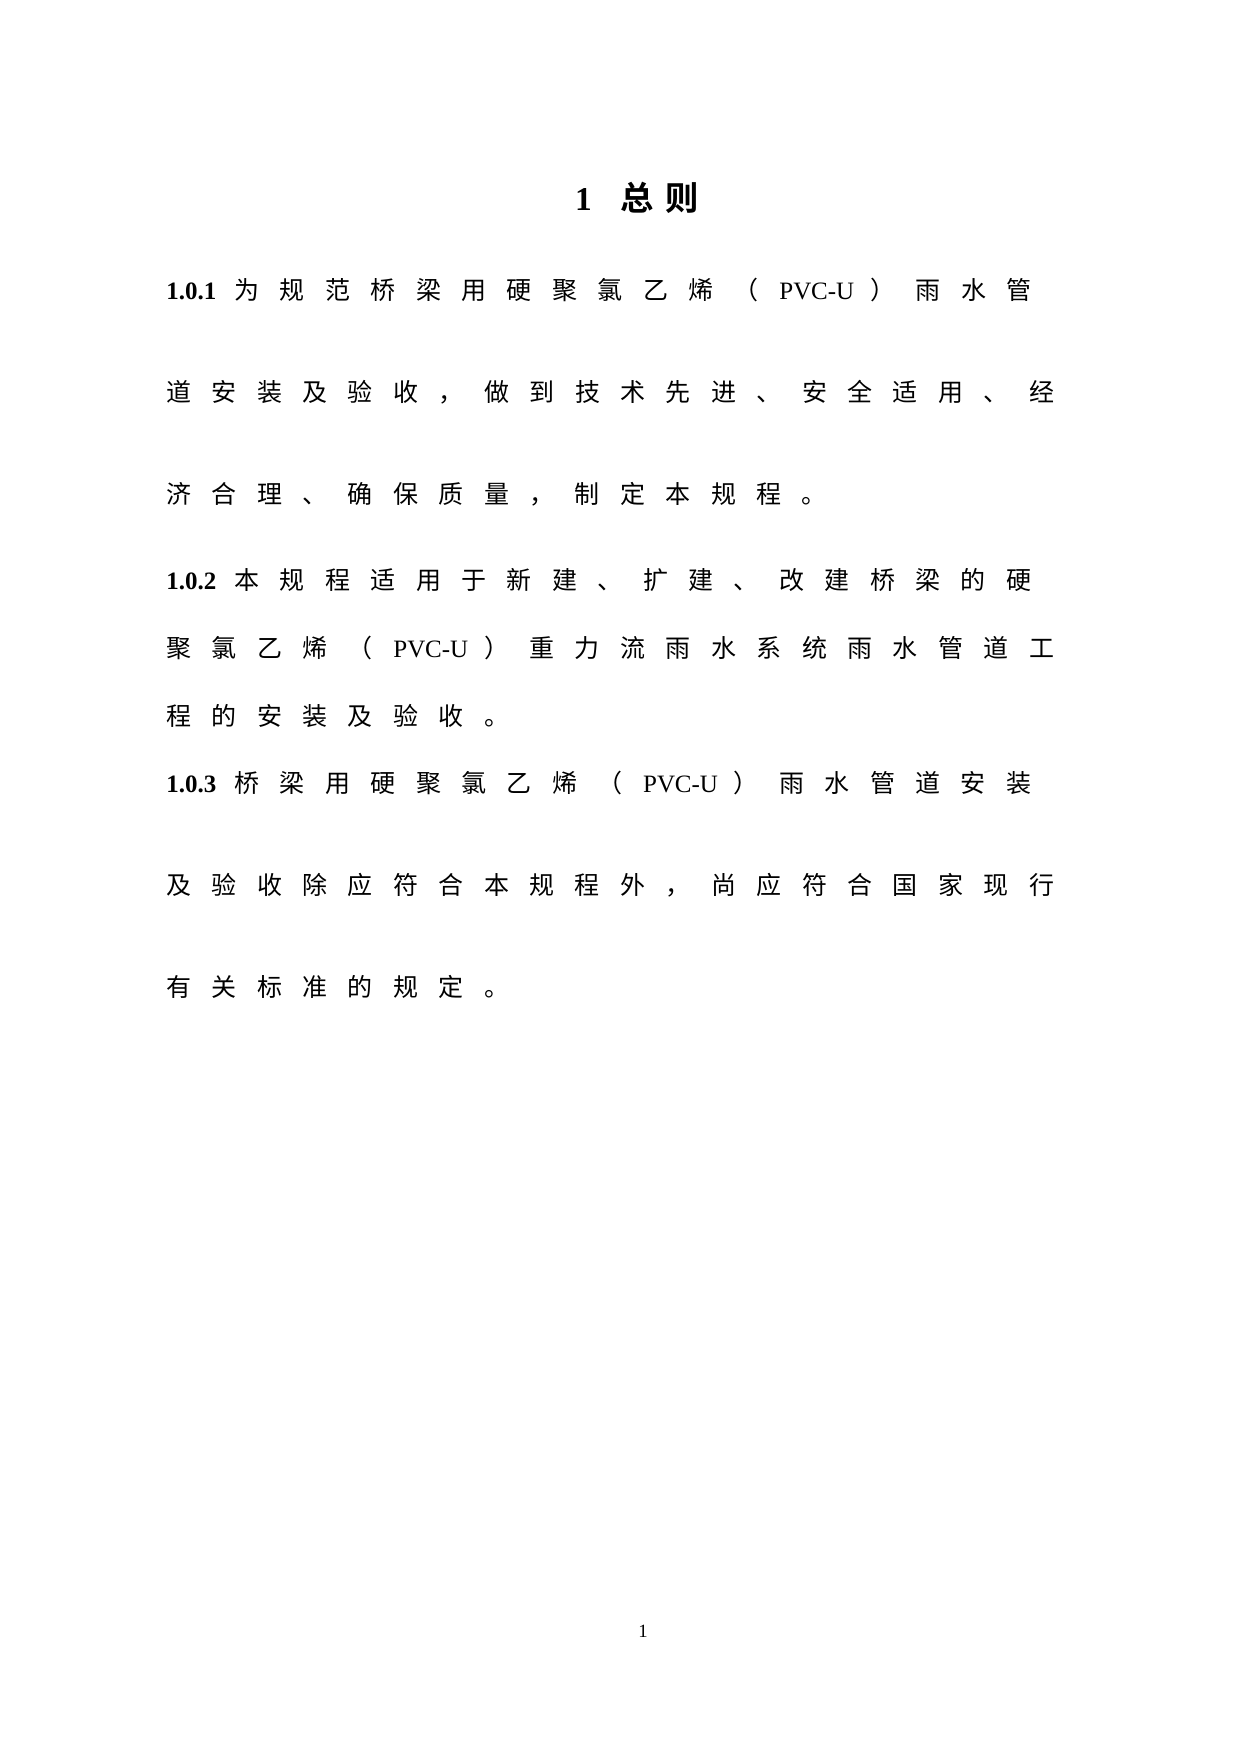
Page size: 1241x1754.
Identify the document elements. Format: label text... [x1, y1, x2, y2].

text 1.0.3 桥梁用硬聚氯乙烯（PVC-U）雨水管道安装及验收除应符合本规程外，尚应符合国家现行有关标准的规定。 [166, 748, 1074, 1020]
text 1.0.2 本规程适用于新建、扩建、改建桥梁的硬聚氯乙烯（PVC-U）重力流雨水系统雨水管道工程的安装及验收。 [166, 544, 1074, 748]
text 1.0.1 为规范桥梁用硬聚氯乙烯（PVC-U）雨水管道安装及验收，做到技术先进、安全适用、经济合理、确保质量，制定本规程。 [166, 254, 1074, 526]
subtitle 1 总则 [166, 164, 1074, 232]
